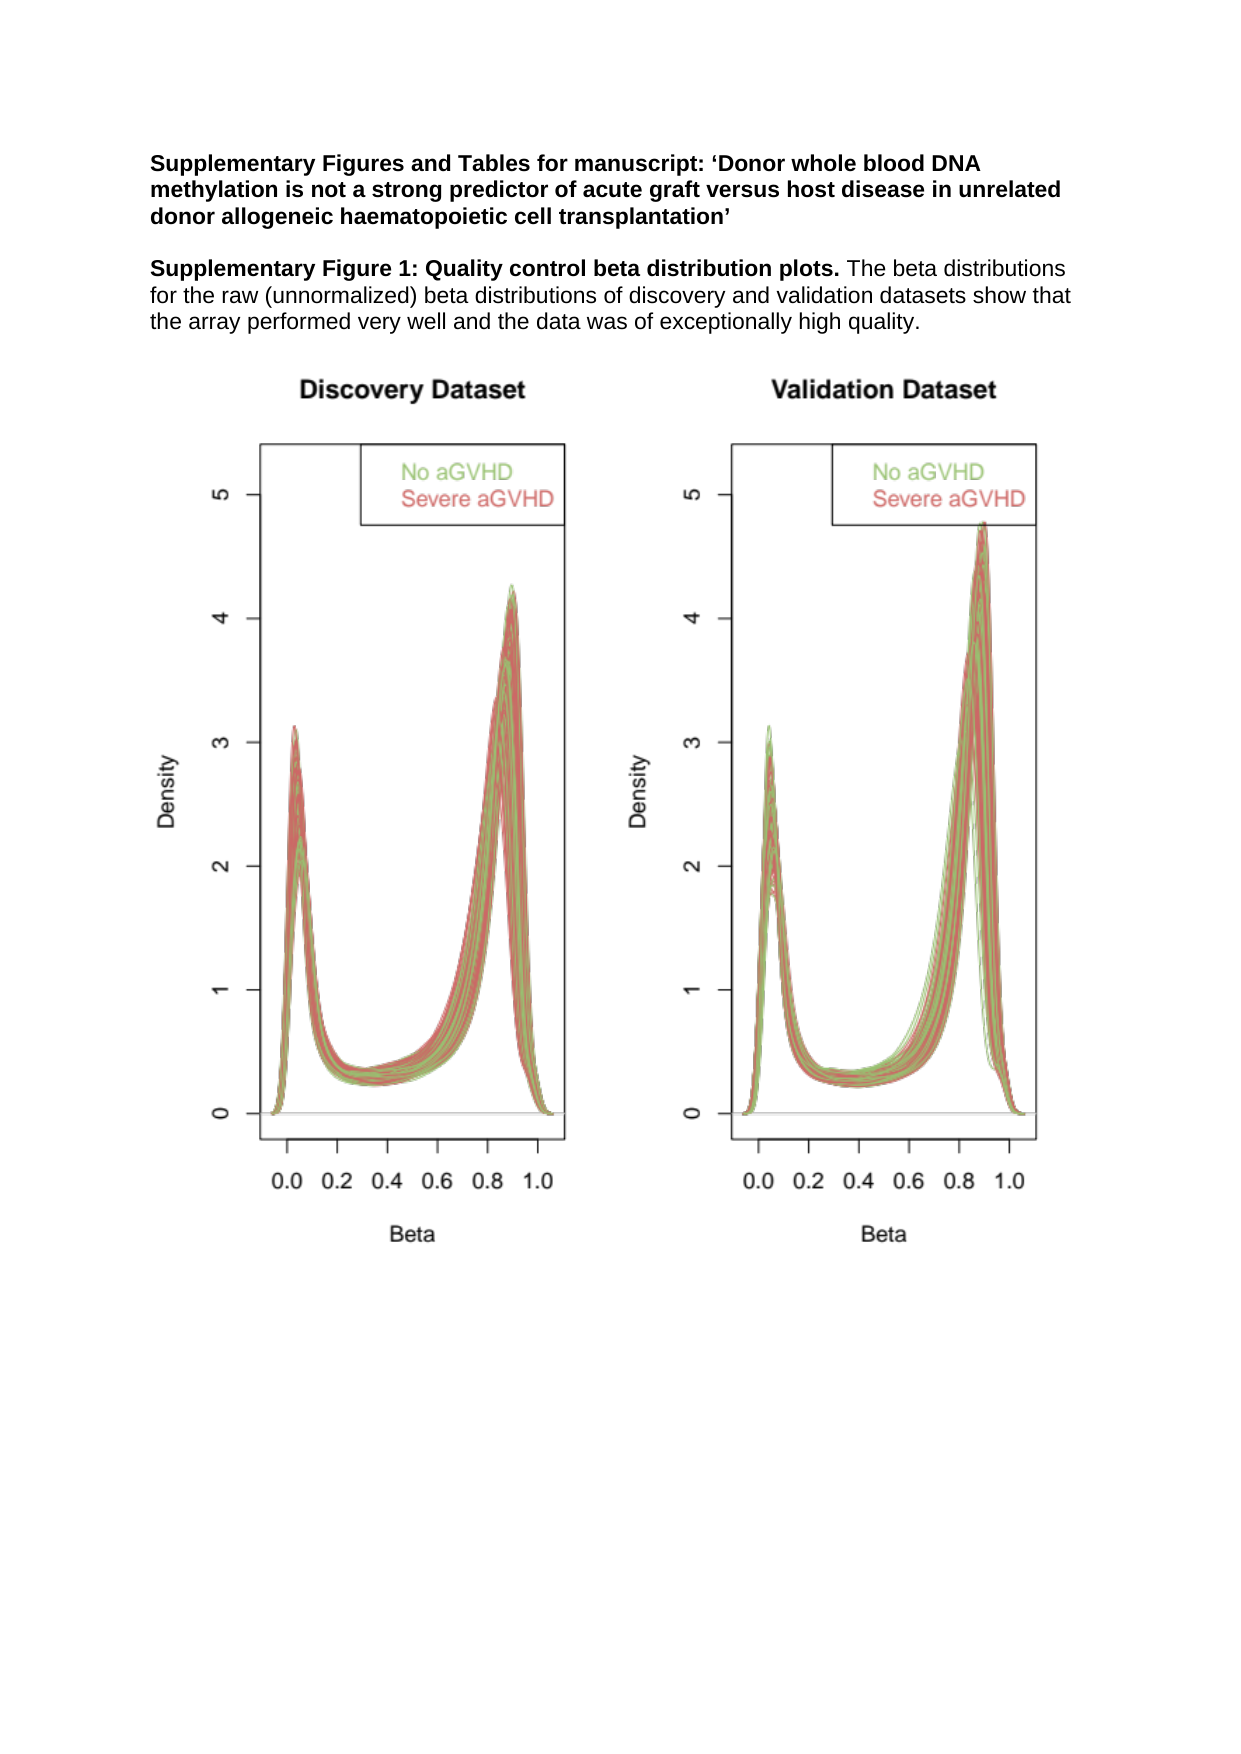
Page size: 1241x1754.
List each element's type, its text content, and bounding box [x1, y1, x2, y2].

text Supplementary Figure 1: Quality control beta distribution plots. The beta distributions for the raw (unnormalized) beta distributions of discovery and validation datasets show that the array performed very well and the data was of exceptionally high quality. [150, 255, 1090, 334]
text Supplementary Figures and Tables for manuscript: ‘Donor whole blood DNA methylation is not a strong predictor of acute graft versus host disease in unrelated donor allogeneic haematopoietic cell transplantation’ [150, 150, 1090, 229]
